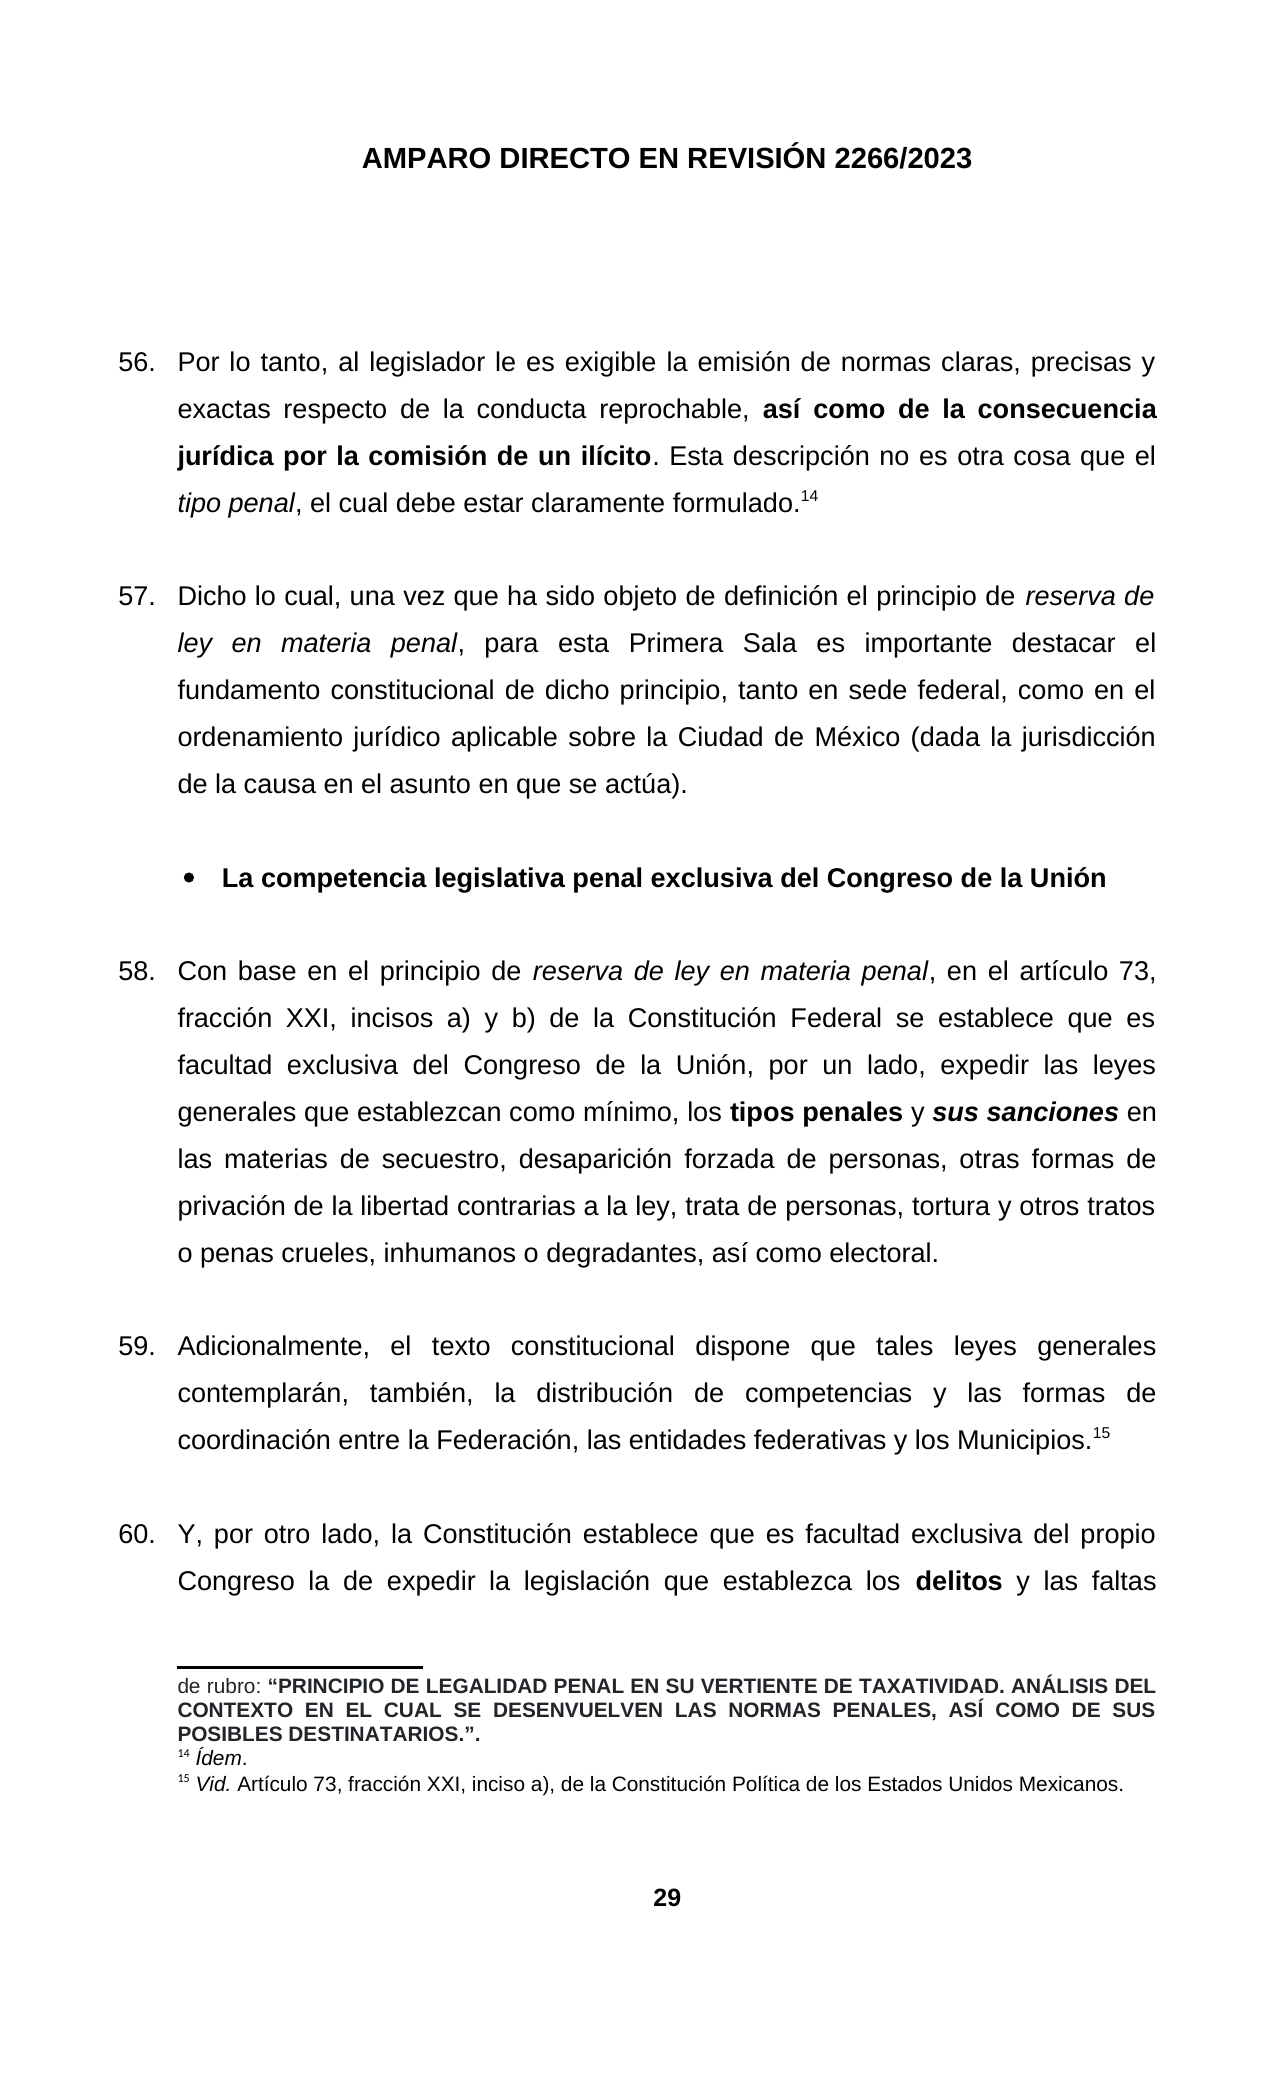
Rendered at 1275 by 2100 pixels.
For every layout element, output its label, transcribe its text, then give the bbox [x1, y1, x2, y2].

list Por lo tanto, al legislador le es exigible la emisión de normas claras, precisas y exactas respecto de la conducta reprochable, así como de la consecuencia jurídica por la comisión de un ilícito. Esta descripción no es otra cosa que el tipo penal, el cual debe estar claramente formulado. [118, 346, 1157, 518]
list La competencia legislativa penal exclusiva del Congreso de la Unión [184, 862, 1157, 893]
list Con base en el principio de reserva de ley en materia penal, en el artículo 73, fracción XXI, incisos a) y b) de la Constitución Federal se establece que es facultad exclusiva del Congreso de la Unión, por un lado, expedir las leyes generales que establezcan como mínimo, los tipos penales y sus sanciones en las materias de secuestro, desaparición forzada de personas, otras formas de privación de la libertad contrarias a la ley, trata de personas, tortura y otros tratos o penas crueles, inhumanos o degradantes, así como electoral. [118, 955, 1157, 1268]
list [118, 1518, 1157, 1596]
list Dicho lo cual, una vez que ha sido objeto de definición el principio de reserva de ley en materia penal, para esta Primera Sala es importante destacar el fundamento constitucional de dicho principio, tanto en sede federal, como en el ordenamiento jurídico aplicable sobre la Ciudad de México (dada la jurisdicción de la causa en el asunto en que se actúa). [118, 580, 1157, 799]
list Adicionalmente, el texto constitucional dispone que tales leyes generales contemplarán, también, la distribución de competencias y las formas de coordinación entre la Federación, las entidades federativas y los Municipios. [118, 1330, 1157, 1455]
